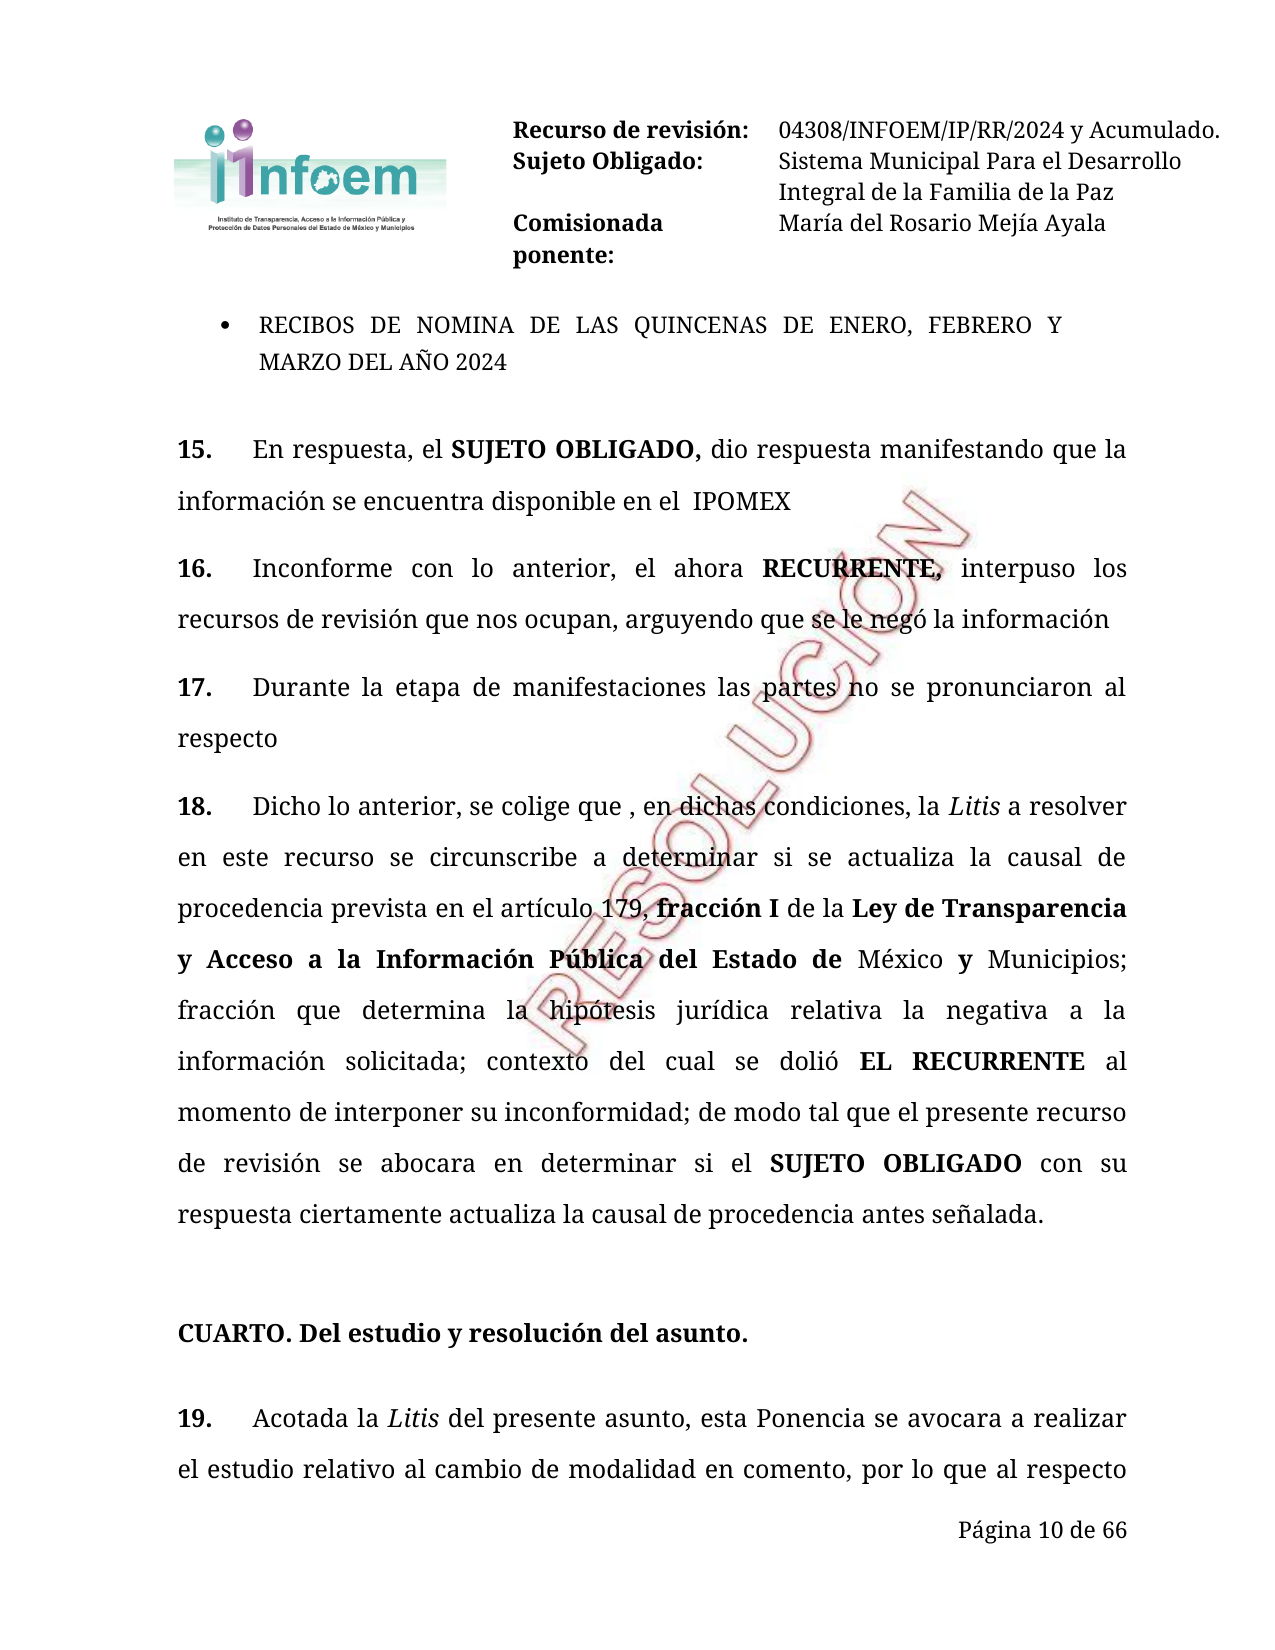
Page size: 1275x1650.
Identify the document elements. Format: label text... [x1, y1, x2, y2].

list Dicho lo anterior, se colige que , en dichas condiciones, la Litis a resolver en este recurso se circunscribe a determinar si se actualiza la causal de procedencia prevista en el artículo 179, fracción I de la Ley de Transparencia y Acceso a la Información Pública del Estado de México y Municipios; fracción que determina la hipótesis jurídica relativa la negativa a la información solicitada; contexto del cual se dolió EL RECURRENTE al momento de interponer su inconformidad; de modo tal que el presente recurso de revisión se abocara en determinar si el SUJETO OBLIGADO con su respuesta ciertamente actualiza la causal de procedencia antes señalada. [177, 788, 1127, 1231]
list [177, 1401, 1127, 1486]
picture [173, 73, 1275, 1574]
list Durante la etapa de manifestaciones las partes no se pronunciaron al respecto [177, 669, 1127, 755]
list Inconforme con lo anterior, el ahora RECURRENTE, interpuso los recursos de revisión que nos ocupan, arguyendo que se le negó la información [177, 551, 1127, 636]
subtitle CUARTO. Del estudio y resolución del asunto. [177, 1315, 1127, 1349]
list En respuesta, el SUJETO OBLIGADO, dio respuesta manifestando que la información se encuentra disponible en el IPOMEX [177, 432, 1127, 517]
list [221, 309, 1063, 377]
